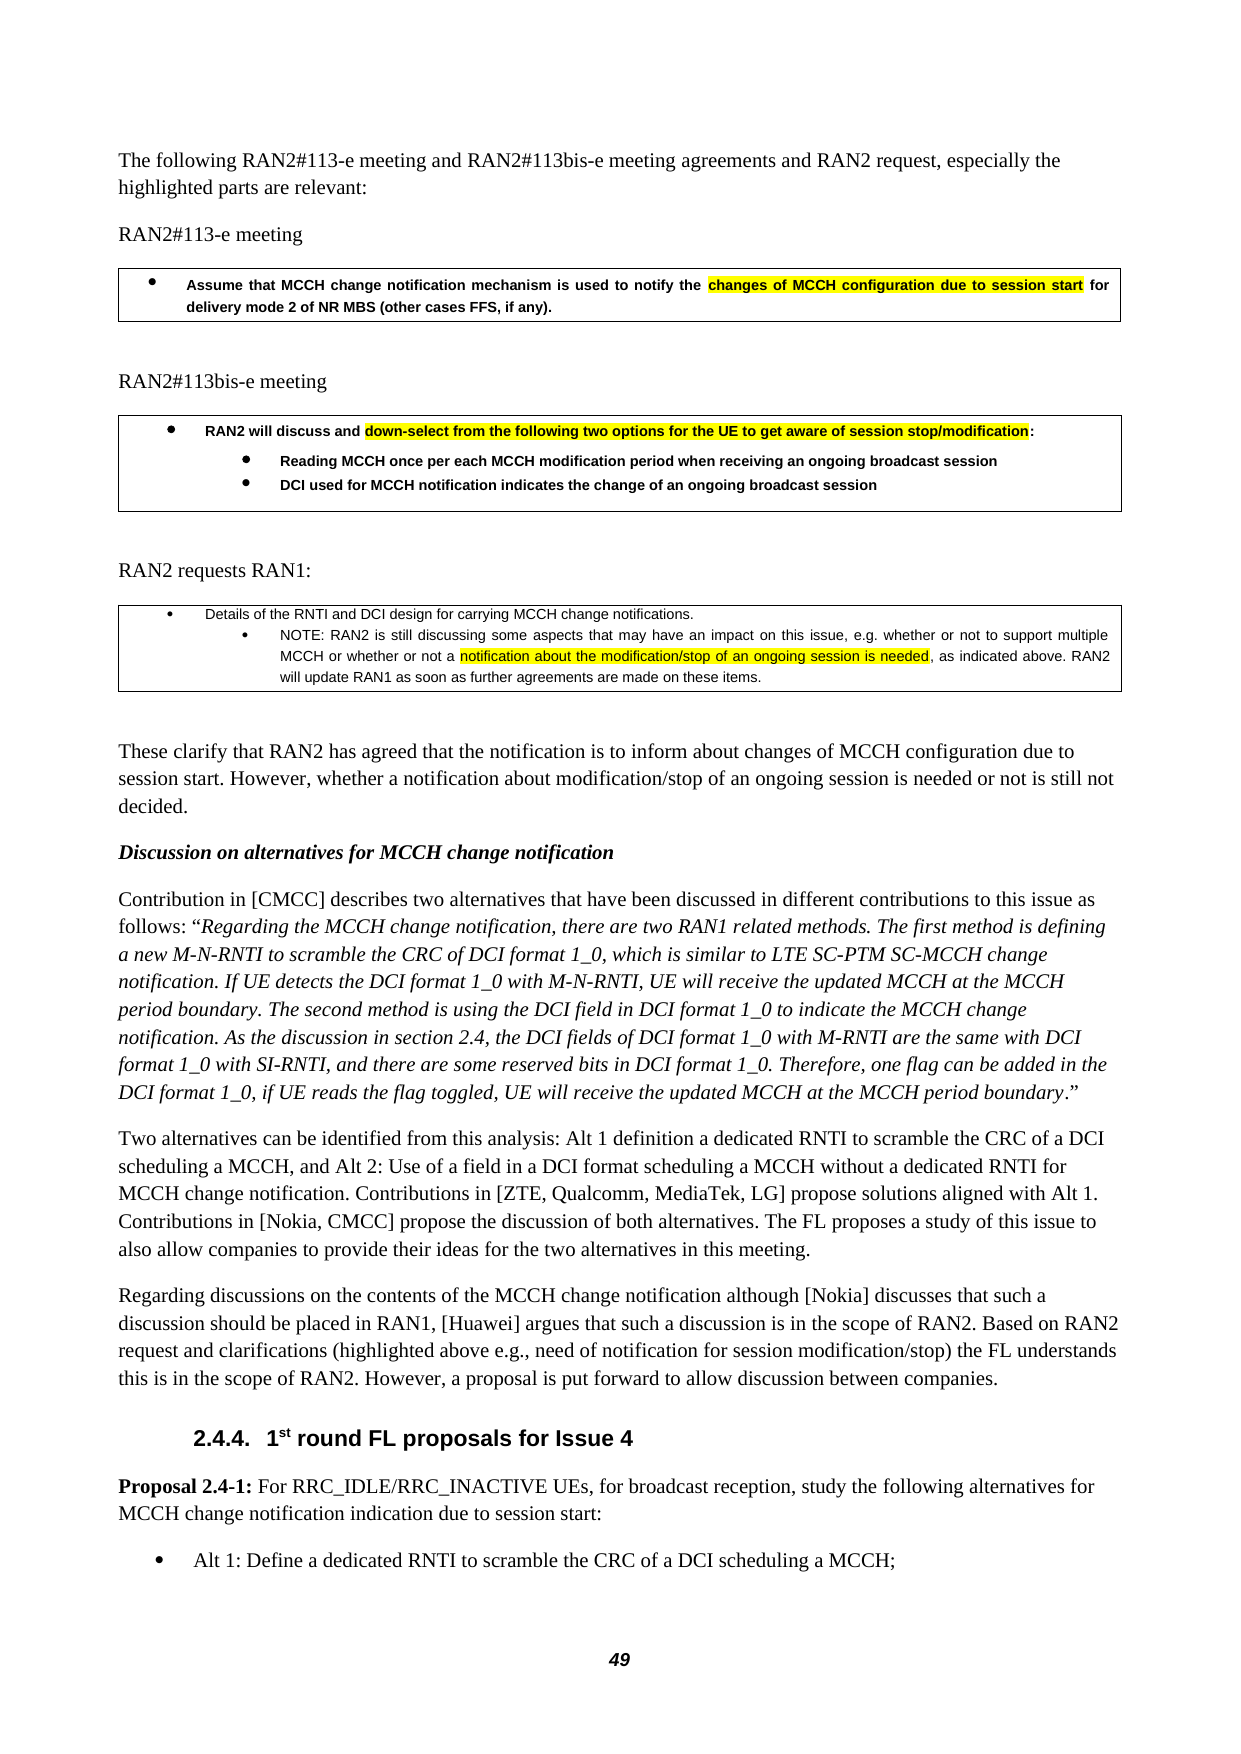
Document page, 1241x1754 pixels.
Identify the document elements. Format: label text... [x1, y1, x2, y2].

text These clarify that RAN2 has agreed that the notification is to inform about changes of MCCH configuration due to session start. However, whether a notification about modification/stop of an ongoing session is needed or not is still not decided. [118, 739, 1122, 818]
text Two alternatives can be identified from this analysis: Alt 1 definition a dedicated RNTI to scramble the CRC of a DCI scheduling a MCCH, and Alt 2: Use of a field in a DCI format scheduling a MCCH without a dedicated RNTI for MCCH change notification. Contributions in [ZTE, Qualcomm, MediaTek, LG] propose solutions aligned with Alt 1. Contributions in [Nokia, CMCC] propose the discussion of both alternatives. The FL proposes a study of this issue to also allow companies to provide their ideas for the two alternatives in this meeting. [118, 1126, 1122, 1261]
text RAN2#113-e meeting [118, 222, 1122, 246]
list Alt 1: Define a dedicated RNTI to scramble the CRC of a DCI scheduling a MCCH; [156, 1547, 1122, 1572]
table_header Details of the RNTI and DCI design for carrying MCCH change notifications. NOTE: RAN2 is still discussing some aspects that may have an impact on this issue, e.g. whether or not to support multiple MCCH or whether or not a notification about the modification/stop of an ongoing session is needed, as indicated above. RAN2 will update RAN1 as soon as further agreements are made on these items. [119, 606, 1121, 691]
text Discussion on alternatives for MCCH change notification [118, 840, 1122, 864]
subtitle 1st round FL proposals for Issue 4 [193, 1424, 1122, 1451]
text Proposal 2.4-1: For RRC_IDLE/RRC_INACTIVE UEs, for broadcast reception, study the following alternatives for MCCH change notification indication due to session start: [118, 1473, 1122, 1525]
table_header RAN2 will discuss and down-select from the following two options for the UE to get aware of session stop/modification: Reading MCCH once per each MCCH modification period when receiving an ongoing broadcast session DCI used for MCCH notification indicates the change of an ongoing broadcast session [119, 416, 1121, 511]
text RAN2#113bis-e meeting [118, 368, 1122, 393]
text Contribution in [CMCC] describes two alternatives that have been discussed in different contributions to this issue as follows: “Regarding the MCCH change notification, there are two RAN1 related methods. The first method is defining a new M-N-RNTI to scramble the CRC of DCI format 1_0, which is similar to LTE SC-PTM SC-MCCH change notification. If UE detects the DCI format 1_0 with M-N-RNTI, UE will receive the updated MCCH at the MCCH period boundary. The second method is using the DCI field in DCI format 1_0 to indicate the MCCH change notification. As the discussion in section 2.4, the DCI fields of DCI format 1_0 with M-RNTI are the same with DCI format 1_0 with SI-RNTI, and there are some reserved bits in DCI format 1_0. Therefore, one flag can be added in the DCI format 1_0, if UE reads the flag toggled, UE will receive the updated MCCH at the MCCH period boundary.” [118, 887, 1122, 1104]
text The following RAN2#113-e meeting and RAN2#113bis-e meeting agreements and RAN2 request, especially the highlighted parts are relevant: [118, 148, 1122, 199]
text Regarding discussions on the contents of the MCCH change notification although [Nokia] discusses that such a discussion should be placed in RAN1, [Huawei] argues that such a discussion is in the scope of RAN2. Based on RAN2 request and clarifications (highlighted above e.g., need of notification for session modification/stop) the FL understands this is in the scope of RAN2. However, a proposal is put forward to allow discussion between companies. [118, 1283, 1122, 1390]
table_header Assume that MCCH change notification mechanism is used to notify the changes of MCCH configuration due to session start for delivery mode 2 of NR MBS (other cases FFS, if any). [119, 269, 1120, 321]
text RAN2 requests RAN1: [118, 558, 1122, 582]
